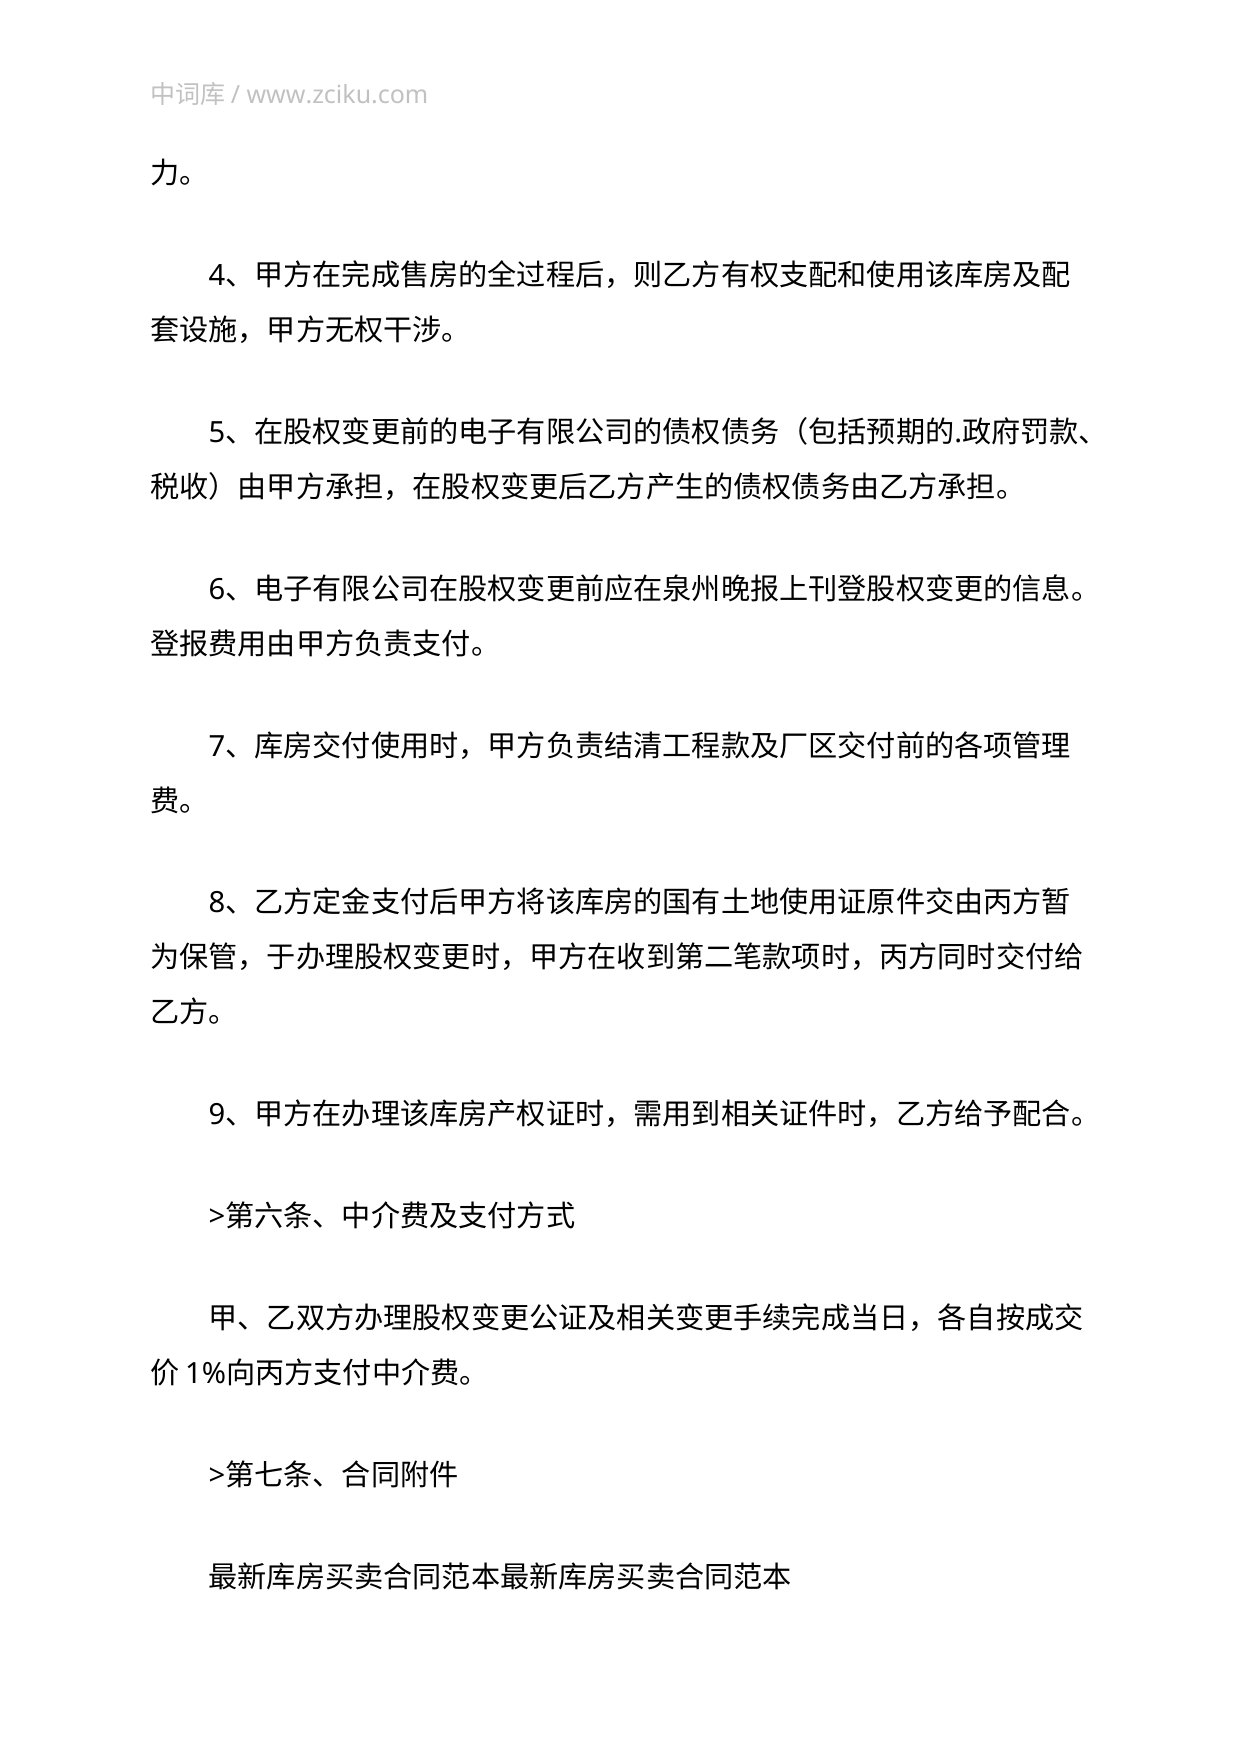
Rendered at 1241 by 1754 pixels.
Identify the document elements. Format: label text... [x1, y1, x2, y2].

text >第六条、中介费及支付方式 [150, 1192, 1090, 1235]
text 甲、乙双方办理股权变更公证及相关变更手续完成当日，各自按成交价1%向丙方支付中介费。 [150, 1294, 1090, 1392]
text 7、库房交付使用时，甲方负责结清工程款及厂区交付前的各项管理费。 [150, 722, 1090, 819]
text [150, 150, 1090, 192]
text 5、在股权变更前的电子有限公司的债权债务（包括预期的.政府罚款、税收）由甲方承担，在股权变更后乙方产生的债权债务由乙方承担。 [150, 408, 1090, 506]
text 8、乙方定金支付后甲方将该库房的国有土地使用证原件交由丙方暂为保管，于办理股权变更时，甲方在收到第二笔款项时，丙方同时交付给乙方。 [150, 879, 1090, 1031]
text 6、电子有限公司在股权变更前应在泉州晚报上刊登股权变更的信息。登报费用由甲方负责支付。 [150, 565, 1090, 663]
text >第七条、合同附件 [150, 1451, 1090, 1494]
text 4、甲方在完成售房的全过程后，则乙方有权支配和使用该库房及配套设施，甲方无权干涉。 [150, 252, 1090, 349]
text 最新库房买卖合同范本最新库房买卖合同范本 [150, 1553, 1090, 1596]
text 9、甲方在办理该库房产权证时，需用到相关证件时，乙方给予配合。 [150, 1091, 1090, 1133]
